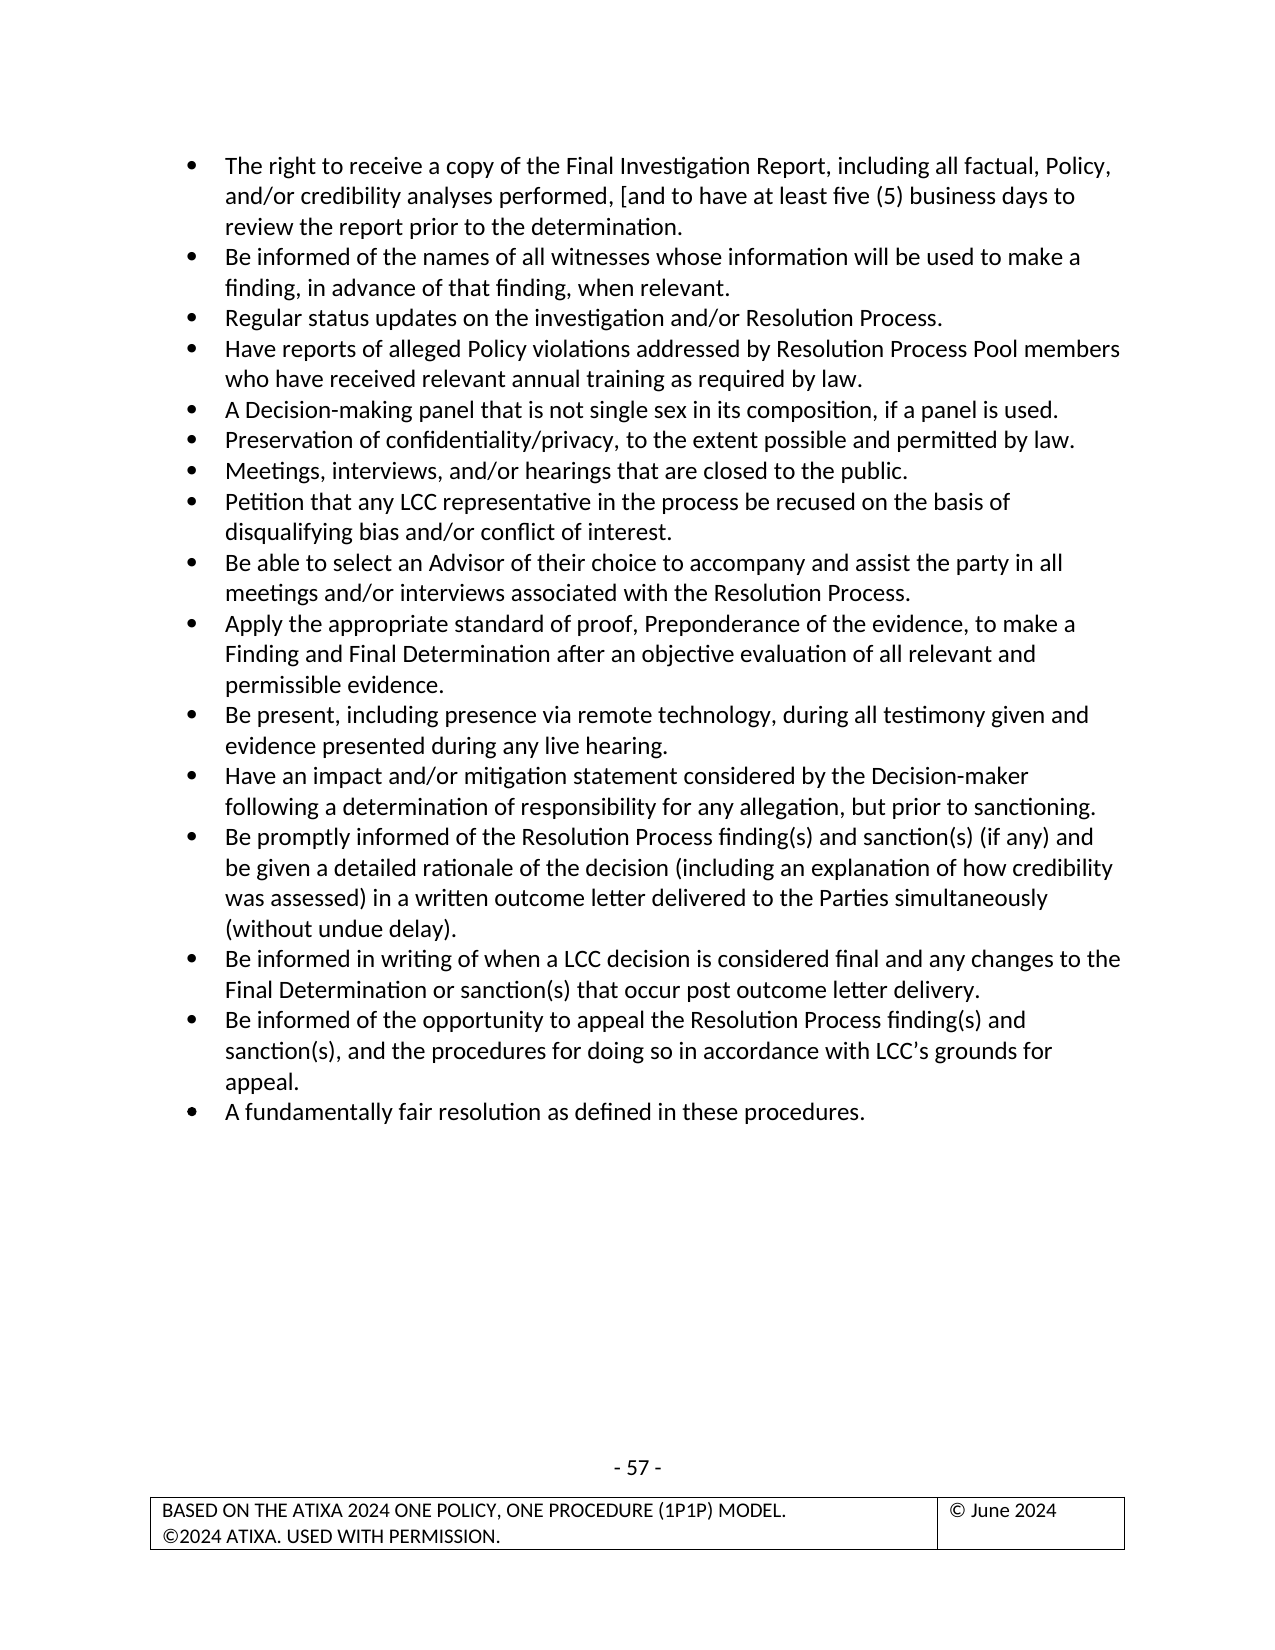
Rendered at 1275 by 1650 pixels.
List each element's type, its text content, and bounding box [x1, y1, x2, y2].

list Apply the appropriate standard of proof, Preponderance of the evidence, to make a Finding and Final Determination after an objective evaluation of all relevant and permissible evidence. [187, 608, 1125, 699]
list Be informed of the opportunity to appeal the Resolution Process finding(s) and sanction(s), and the procedures for doing so in accordance with LCC’s grounds for appeal. [187, 1004, 1125, 1096]
list Regular status updates on the investigation and/or Resolution Process. [187, 303, 1125, 333]
list A fundamentally fair resolution as defined in these procedures. [187, 1096, 1125, 1127]
list Meetings, interviews, and/or hearings that are closed to the public. [187, 455, 1125, 486]
list A Decision-making panel that is not single sex in its composition, if a panel is used. [187, 394, 1125, 425]
list Be promptly informed of the Resolution Process finding(s) and sanction(s) (if any) and be given a detailed rationale of the decision (including an explanation of how credibility was assessed) in a written outcome letter delivered to the Parties simultaneously (without undue delay). [187, 821, 1125, 943]
list Preservation of confidentiality/privacy, to the extent possible and permitted by law. [187, 425, 1125, 455]
list Petition that any LCC representative in the process be recused on the basis of disqualifying bias and/or conflict of interest. [187, 486, 1125, 547]
list Have an impact and/or mitigation statement considered by the Decision-maker following a determination of responsibility for any allegation, but prior to sanctioning. [187, 760, 1125, 821]
list Be informed of the names of all witnesses whose information will be used to make a finding, in advance of that finding, when relevant. [187, 242, 1125, 303]
list Be able to select an Advisor of their choice to accompany and assist the party in all meetings and/or interviews associated with the Resolution Process. [187, 547, 1125, 608]
list Have reports of alleged Policy violations addressed by Resolution Process Pool members who have received relevant annual training as required by law. [187, 333, 1125, 394]
list Be present, including presence via remote technology, during all testimony given and evidence presented during any live hearing. [187, 699, 1125, 760]
list Be informed in writing of when a LCC decision is considered final and any changes to the Final Determination or sanction(s) that occur post outcome letter delivery. [187, 943, 1125, 1004]
list The right to receive a copy of the Final Investigation Report, including all factual, Policy, and/or credibility analyses performed, [and to have at least five (5) business days to review the report prior to the determination. [187, 150, 1125, 242]
